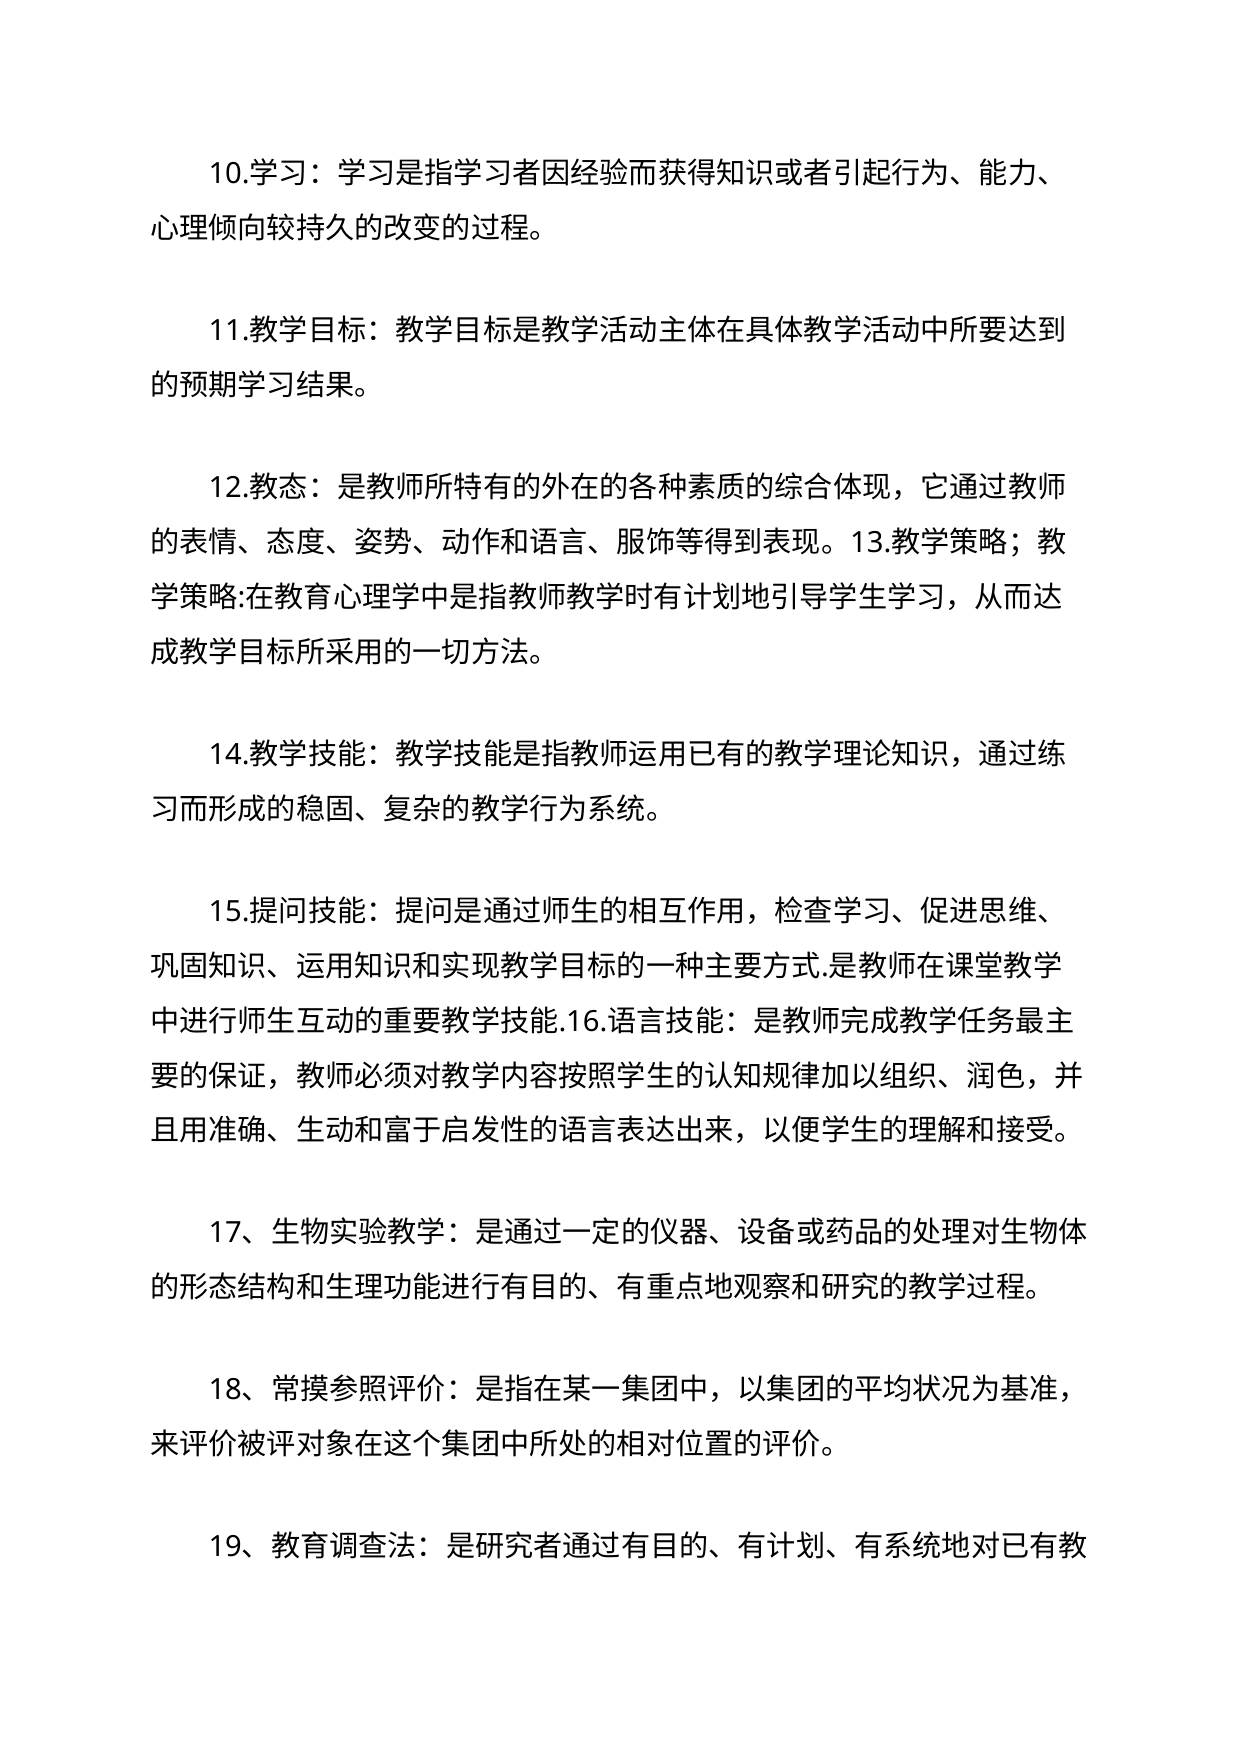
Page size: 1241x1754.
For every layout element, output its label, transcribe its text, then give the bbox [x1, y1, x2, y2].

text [150, 1522, 1090, 1565]
text 14.教学技能：教学技能是指教师运用已有的教学理论知识，通过练习而形成的稳固、复杂的教学行为系统。 [150, 730, 1090, 828]
text 15.提问技能：提问是通过师生的相互作用，检查学习、促进思维、巩固知识、运用知识和实现教学目标的一种主要方式.是教师在课堂教学中进行师生互动的重要教学技能.16.语言技能：是教师完成教学任务最主要的保证，教师必须对教学内容按照学生的认知规律加以组织、润色，并且用准确、生动和富于启发性的语言表达出来，以便学生的理解和接受。 [150, 887, 1090, 1149]
text 11.教学目标：教学目标是教学活动主体在具体教学活动中所要达到的预期学习结果。 [150, 307, 1090, 404]
text 10.学习：学习是指学习者因经验而获得知识或者引起行为、能力、心理倾向较持久的改变的过程。 [150, 150, 1090, 247]
text 18、常摸参照评价：是指在某一集团中，以集团的平均状况为基准，来评价被评对象在这个集团中所处的相对位置的评价。 [150, 1366, 1090, 1463]
text 17、生物实验教学：是通过一定的仪器、设备或药品的处理对生物体的形态结构和生理功能进行有目的、有重点地观察和研究的教学过程。 [150, 1209, 1090, 1306]
text 12.教态：是教师所特有的外在的各种素质的综合体现，它通过教师的表情、态度、姿势、动作和语言、服饰等得到表现。13.教学策略；教学策略:在教育心理学中是指教师教学时有计划地引导学生学习，从而达成教学目标所采用的一切方法。 [150, 463, 1090, 671]
